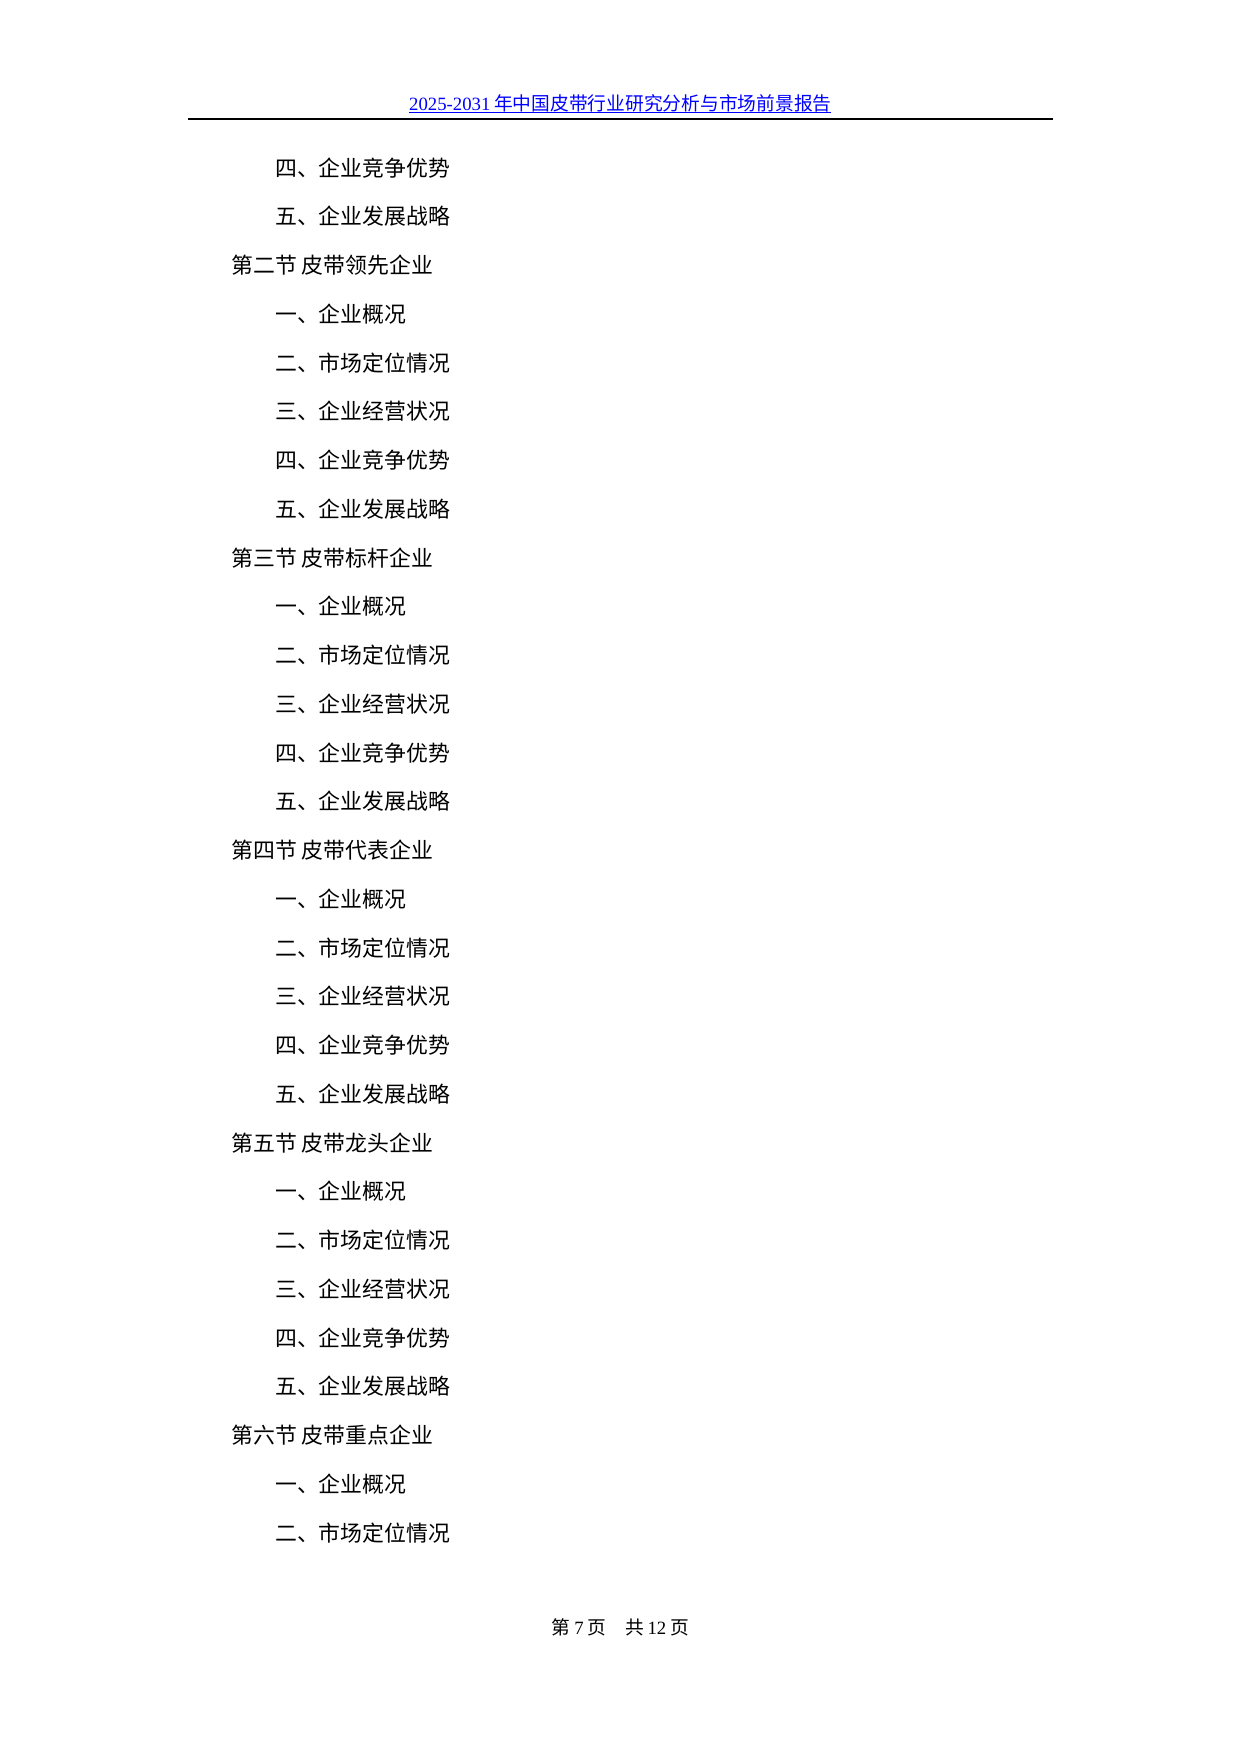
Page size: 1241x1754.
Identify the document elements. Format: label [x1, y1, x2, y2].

text [187, 150, 1053, 1548]
